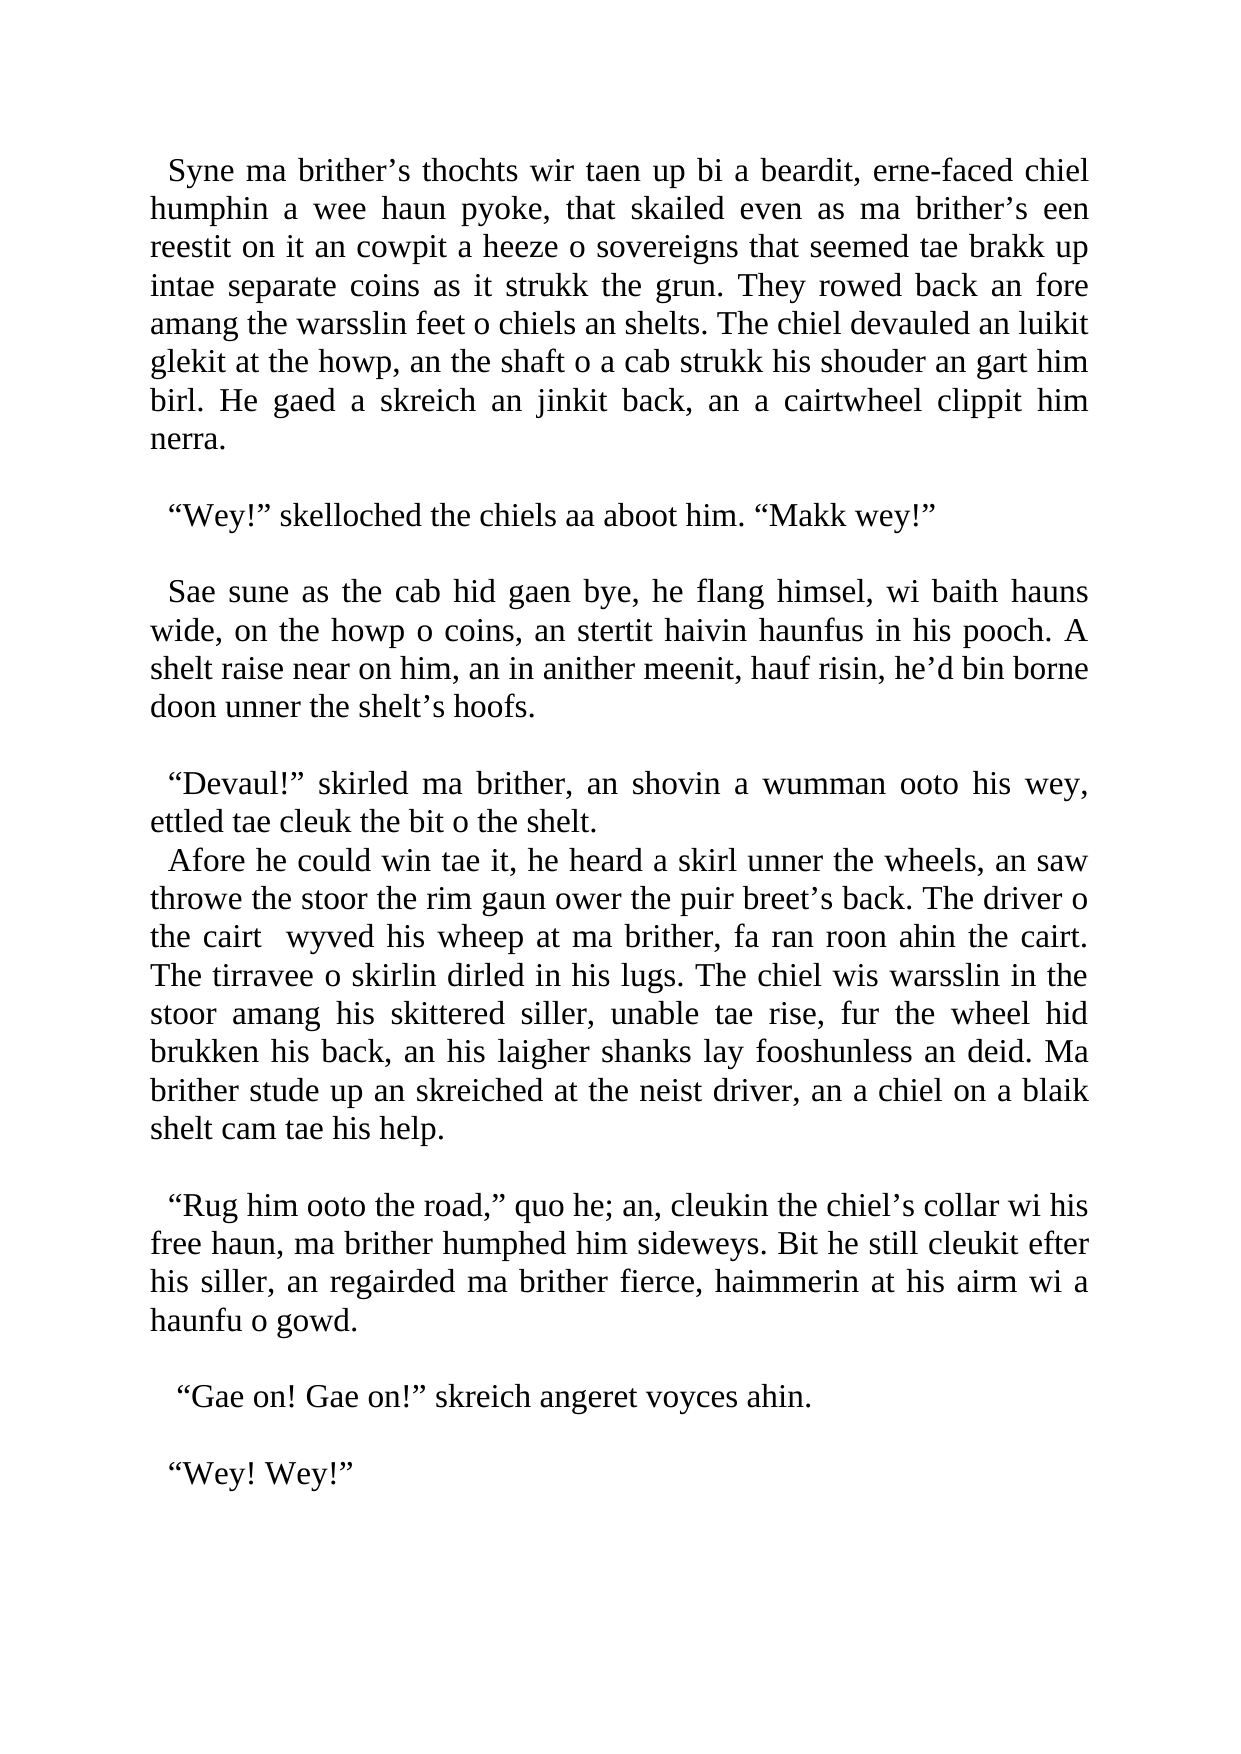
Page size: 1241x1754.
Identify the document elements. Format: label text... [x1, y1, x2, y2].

text Afore he could win tae it, he heard a skirl unner the wheels, an saw throwe the stoor the rim gaun ower the puir breet’s back. The driver o the cairt wyved his wheep at ma brither, fa ran roon ahin the cairt. The tirravee o skirlin dirled in his lugs. The chiel wis warsslin in the stoor amang his skittered siller, unable tae rise, fur the wheel hid brukken his back, an his laigher shanks lay fooshunless an deid. Ma brither stude up an skreiched at the neist driver, an a chiel on a blaik shelt cam tae his help. [150, 840, 1090, 1147]
text Syne ma brither’s thochts wir taen up bi a beardit, erne-faced chiel humphin a wee haun pyoke, that skailed even as ma brither’s een reestit on it an cowpit a heeze o sovereigns that seemed tae brakk up intae separate coins as it strukk the grun. They rowed back an fore amang the warsslin feet o chiels an shelts. The chiel devauled an luikit glekit at the howp, an the shaft o a cab strukk his shouder an gart him birl. He gaed a skreich an jinkit back, an a cairtwheel clippit him nerra. [150, 150, 1090, 457]
text Sae sune as the cab hid gaen bye, he flang himsel, wi baith hauns wide, on the howp o coins, an stertit haivin haunfus in his pooch. A shelt raise near on him, an in anither meenit, hauf risin, he’d bin borne doon unner the shelt’s hoofs. [150, 572, 1090, 725]
text “Wey! Wey!” [150, 1453, 1090, 1492]
text “Gae on! Gae on!” skreich angeret voyces ahin. [150, 1377, 1090, 1415]
text “Devaul!” skirled ma brither, an shovin a wumman ooto his wey, ettled tae cleuk the bit o the shelt. [150, 763, 1090, 840]
text “Rug him ooto the road,” quo he; an, cleukin the chiel’s collar wi his free haun, ma brither humphed him sideweys. Bit he still cleukit efter his siller, an regairded ma brither fierce, haimmerin at his airm wi a haunfu o gowd. [150, 1185, 1090, 1338]
text “Wey!” skelloched the chiels aa aboot him. “Makk wey!” [150, 495, 1090, 533]
